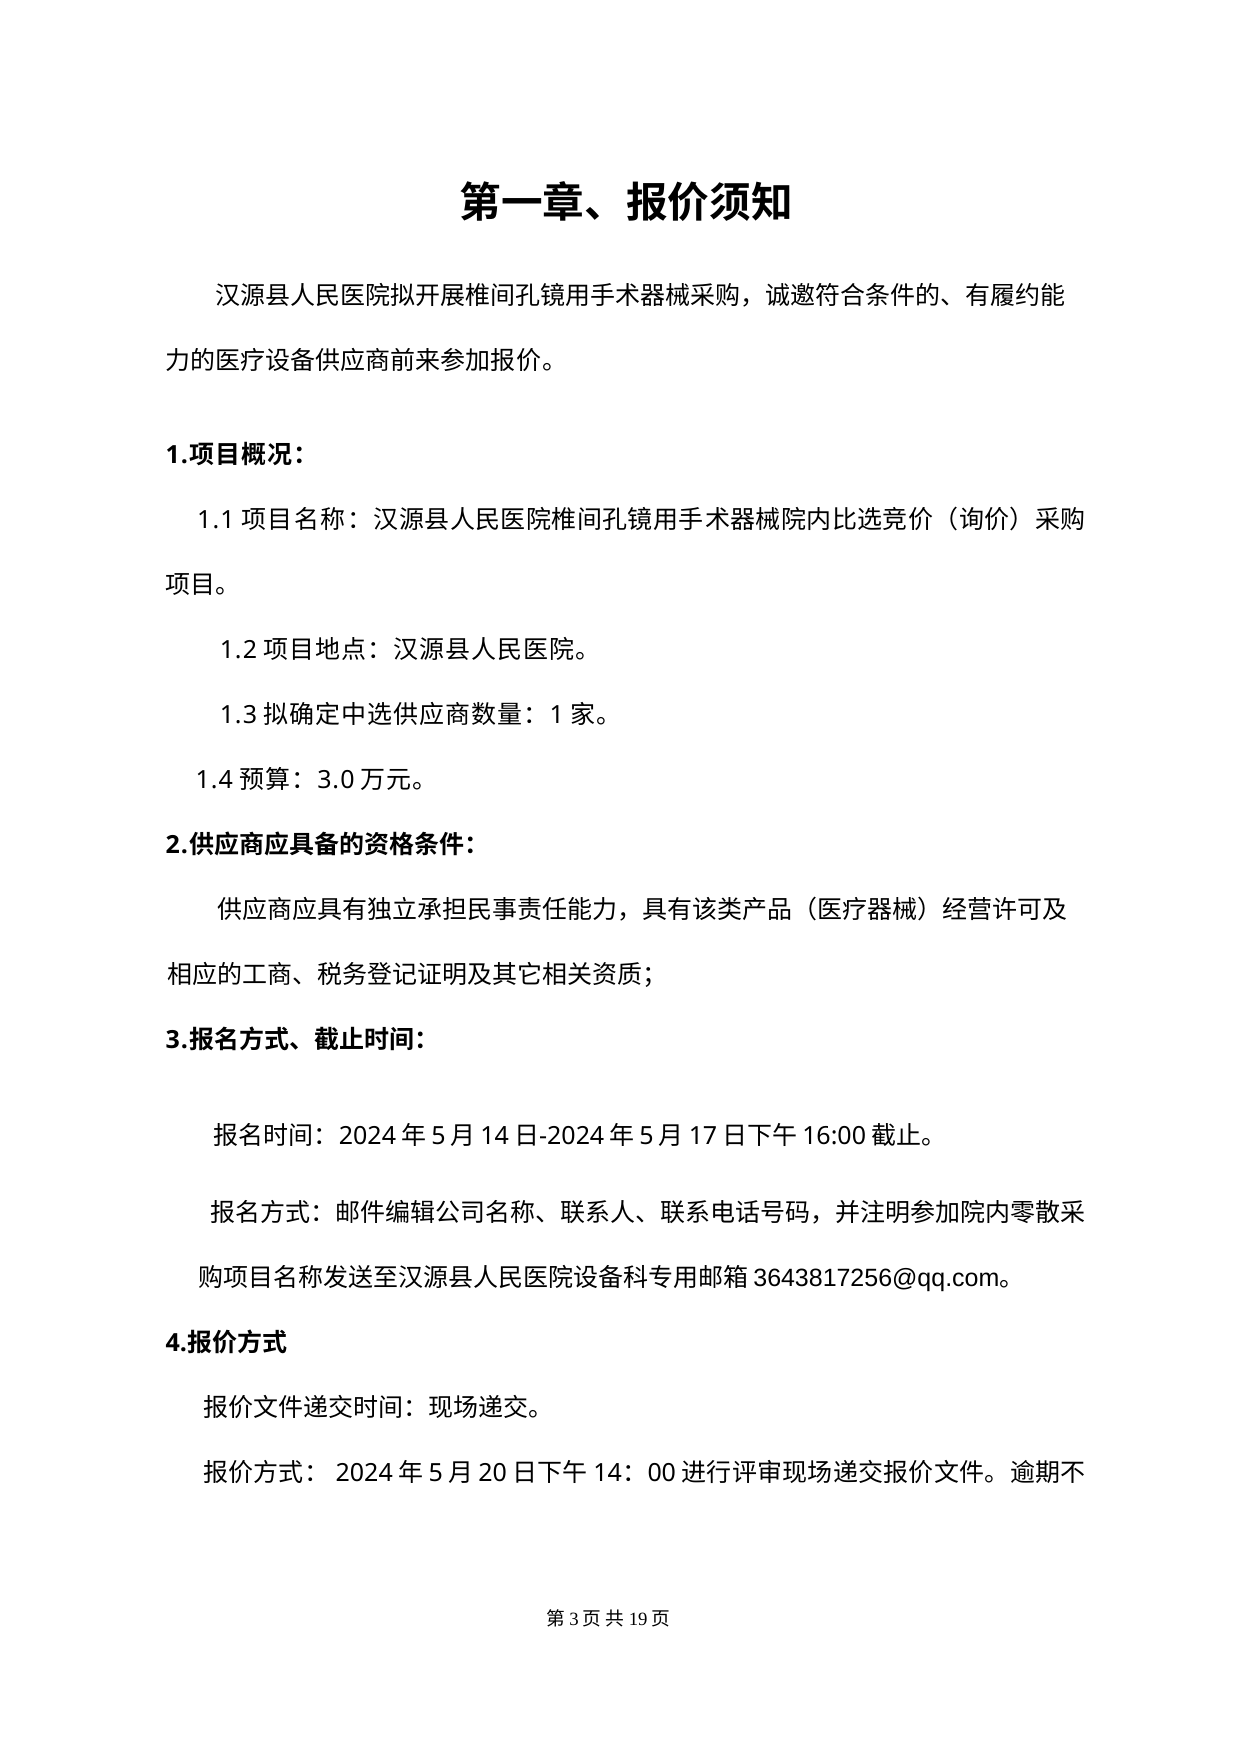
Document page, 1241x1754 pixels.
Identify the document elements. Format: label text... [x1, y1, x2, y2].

text 1.项目概况： [165, 420, 1087, 485]
text 报价文件递交时间：现场递交。 [165, 1373, 1087, 1438]
subtitle 报名时间：2024年5月14日-2024年5月17日下午16:00截止。 [165, 1101, 1087, 1166]
text 供应商应具有独立承担民事责任能力，具有该类产品（医疗器械）经营许可及相应的工商、税务登记证明及其它相关资质； [167, 875, 1087, 1005]
text 1.1项目名称：汉源县人民医院椎间孔镜用手术器械院内比选竞价（询价）采购项目。 [165, 485, 1087, 615]
text 1.2项目地点：汉源县人民医院。 [165, 615, 1087, 680]
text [165, 1438, 1087, 1503]
text 4.报价方式 [165, 1308, 1087, 1373]
text 3.报名方式、截止时间： [165, 1005, 1087, 1070]
text 1.3拟确定中选供应商数量：1家。 1.4预算：3.0万元。 [165, 680, 1087, 810]
text 第一章、报价须知 [165, 167, 1087, 232]
subtitle 报名方式：邮件编辑公司名称、联系人、联系电话号码，并注明参加院内零散采购项目名称发送至汉源县人民医院设备科专用邮箱3643817256@qq.com。 [198, 1178, 1087, 1308]
text 汉源县人民医院拟开展椎间孔镜用手术器械采购，诚邀符合条件的、有履约能力的医疗设备供应商前来参加报价。 [165, 261, 1087, 391]
text 2.供应商应具备的资格条件： [165, 810, 1087, 875]
